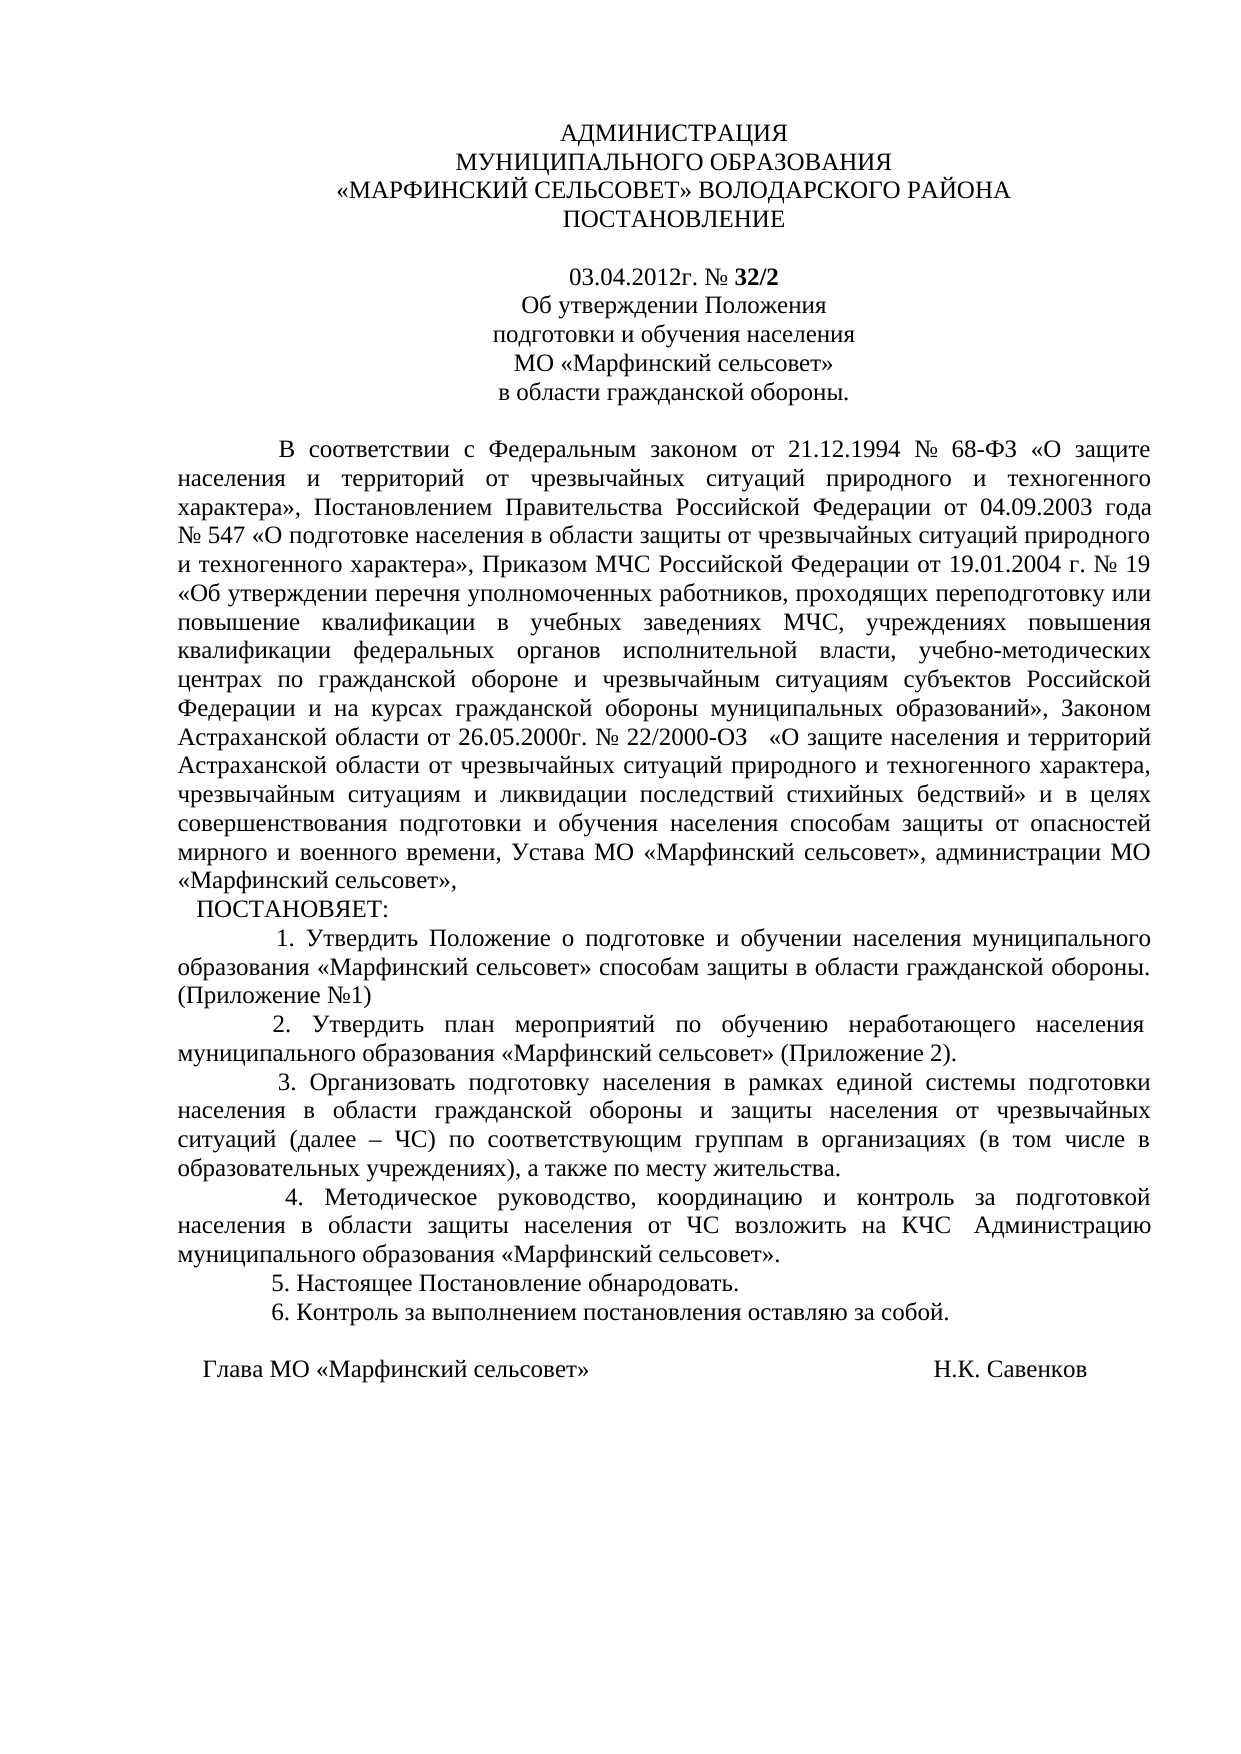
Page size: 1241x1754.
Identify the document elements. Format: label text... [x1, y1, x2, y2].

text 6. Контроль за выполнением постановления оставляю за собой. [177, 1297, 1152, 1326]
text Глава МО «Марфинский сельсовет» Н.К. Савенков [177, 1354, 1152, 1383]
text Об утверждении Положения [177, 291, 1152, 319]
text в области гражданской обороны. [177, 377, 1152, 406]
text 5. Настоящее Постановление обнародовать. [177, 1268, 1152, 1297]
text МО «Марфинский сельсовет» [177, 348, 1152, 377]
text 1. Утвердить Положение о подготовке и обучении населения муниципального образования «Марфинский сельсовет» способам защиты в области гражданской обороны. (Приложение №1) [177, 923, 1152, 1009]
text В соответствии с Федеральным законом от 21.12.1994 № 68-ФЗ «О защите населения и территорий от чрезвычайных ситуаций природного и техногенного характера», Постановлением Правительства Российской Федерации от 04.09.2003 года № 547 «О подготовке населения в области защиты от чрезвычайных ситуаций природного и техногенного характера», Приказом МЧС Российской Федерации от 19.01.2004 г. № 19 «Об утверждении перечня уполномоченных работников, проходящих переподготовку или повышение квалификации в учебных заведениях МЧС, учреждениях повышения квалификации федеральных органов исполнительной власти, учебно-методических центрах по гражданской обороне и чрезвычайным ситуациям субъектов Российской Федерации и на курсах гражданской обороны муниципальных образований», Законом Астраханской области от 26.05.2000г. № 22/2000-ОЗ «О защите населения и территорий Астраханской области от чрезвычайных ситуаций природного и техногенного характера, чрезвычайным ситуациям и ликвидации последствий стихийных бедствий» и в целях совершенствования подготовки и обучения населения способам защиты от опасностей мирного и военного времени, Устава МО «Марфинский сельсовет», администрации МО «Марфинский сельсовет», [177, 434, 1152, 894]
text 03.04.2012г. № 32/2 [177, 262, 1152, 291]
text «МАРФИНСКИЙ СЕЛЬСОВЕТ» ВОЛОДАРСКОГО РАЙОНА [177, 176, 1152, 204]
text 2. Утвердить план мероприятий по обучению неработающего населения муниципального образования «Марфинский сельсовет» (Приложение 2). [177, 1009, 1152, 1067]
text ПОСТАНОВЛЕНИЕ [177, 204, 1152, 233]
text МУНИЦИПАЛЬНОГО ОБРАЗОВАНИЯ [177, 147, 1152, 176]
text 4. Методическое руководство, координацию и контроль за подготовкой населения в области защиты населения от ЧС возложить на КЧС Администрацию муниципального образования «Марфинский сельсовет». [177, 1182, 1152, 1268]
text ПОСТАНОВЯЕТ: [177, 894, 1152, 923]
text подготовки и обучения населения [177, 319, 1152, 348]
text 3. Организовать подготовку населения в рамках единой системы подготовки населения в области гражданской обороны и защиты населения от чрезвычайных ситуаций (далее – ЧС) по соответствующим группам в организациях (в том числе в образовательных учреждениях), а также по месту жительства. [177, 1067, 1152, 1182]
text АДМИНИСТРАЦИЯ [177, 118, 1152, 147]
